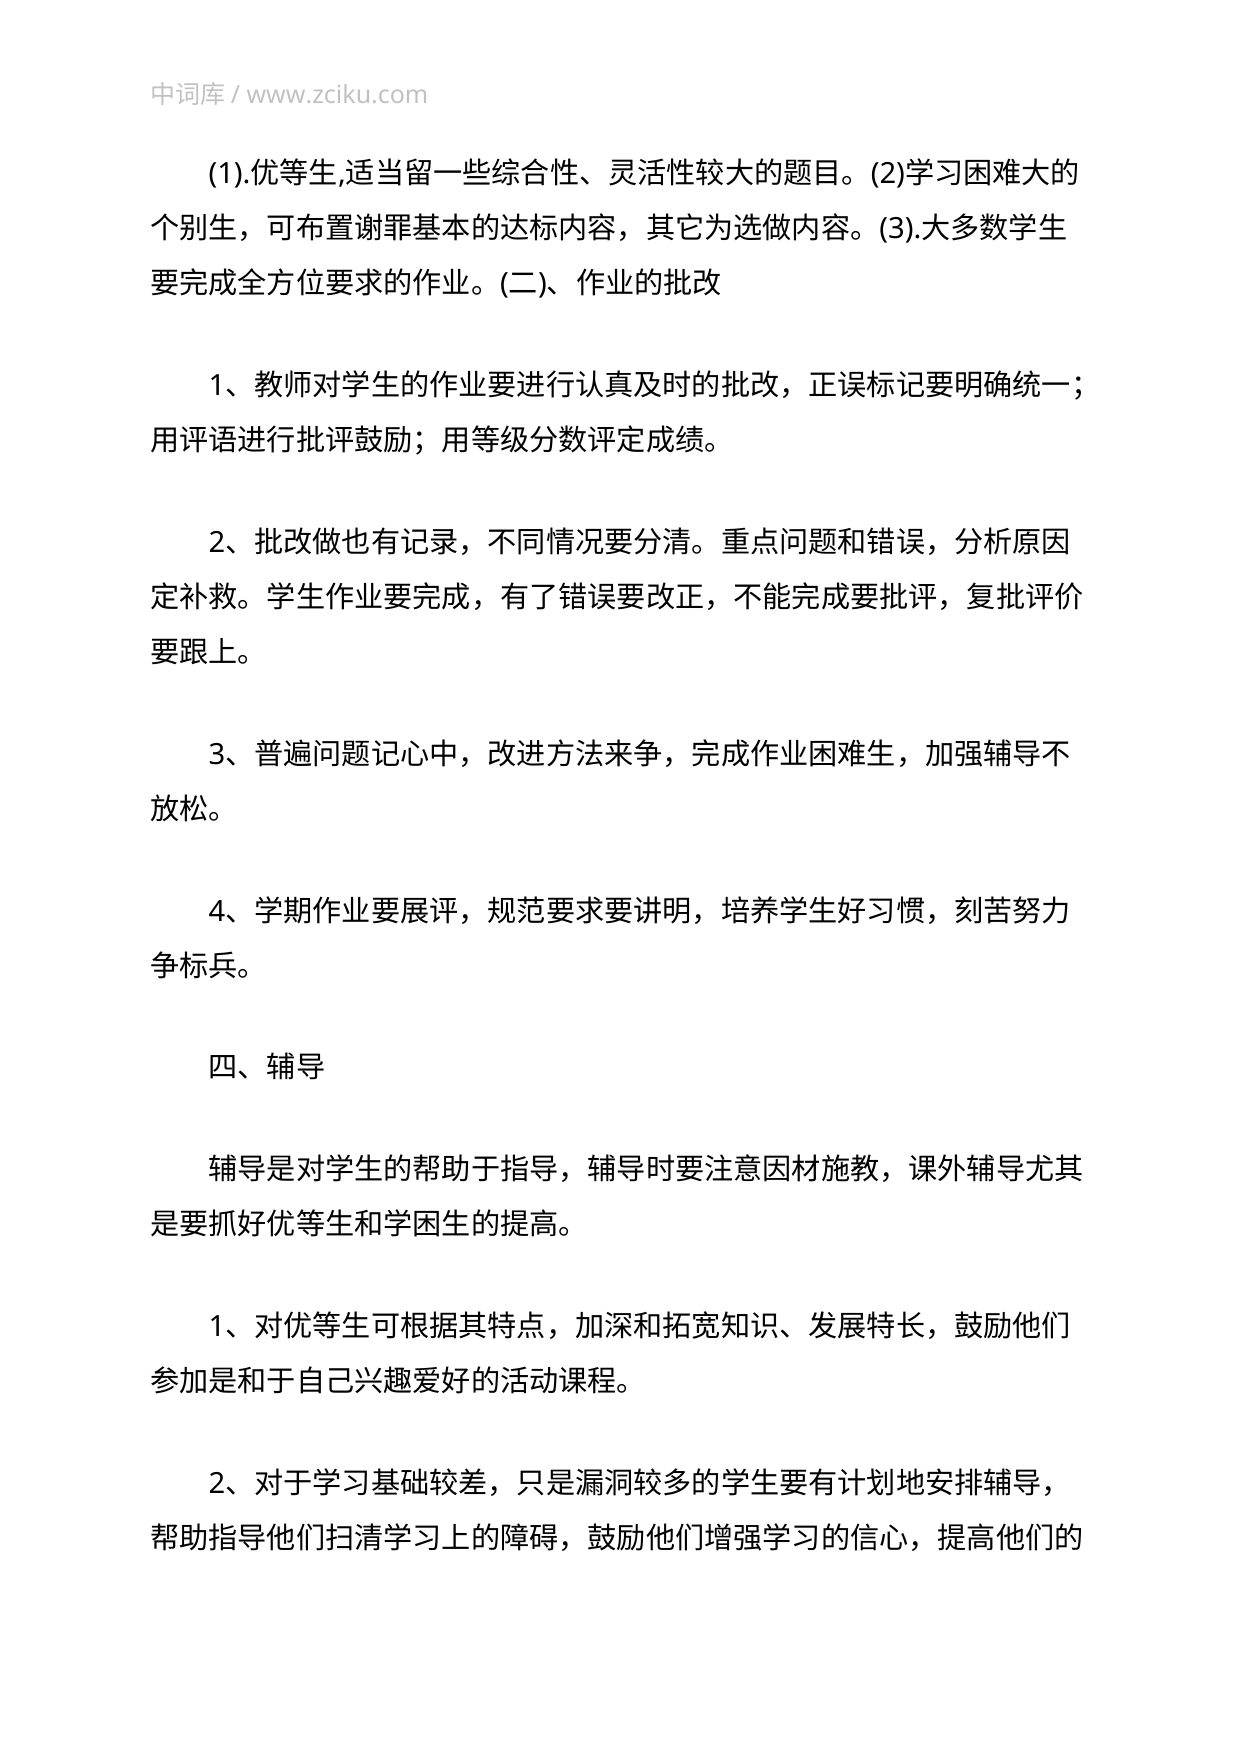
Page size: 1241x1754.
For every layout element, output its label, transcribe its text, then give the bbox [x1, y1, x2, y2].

text 辅导是对学生的帮助于指导，辅导时要注意因材施教，课外辅导尤其是要抓好优等生和学困生的提高。 [150, 1146, 1090, 1243]
text 1、教师对学生的作业要进行认真及时的批改，正误标记要明确统一；用评语进行批评鼓励；用等级分数评定成绩。 [150, 362, 1090, 459]
text 4、学期作业要展评，规范要求要讲明，培养学生好习惯，刻苦努力争标兵。 [150, 887, 1090, 984]
text 2、批改做也有记录，不同情况要分清。重点问题和错误，分析原因定补救。学生作业要完成，有了错误要改正，不能完成要批评，复批评价要跟上。 [150, 519, 1090, 671]
text (1).优等生,适当留一些综合性、灵活性较大的题目。(2)学习困难大的个别生，可布置谢罪基本的达标内容，其它为选做内容。(3).大多数学生要完成全方位要求的作业。(二)、作业的批改 [150, 150, 1090, 302]
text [150, 1459, 1090, 1556]
text 1、对优等生可根据其特点，加深和拓宽知识、发展特长，鼓励他们参加是和于自己兴趣爱好的活动课程。 [150, 1302, 1090, 1400]
text 3、普遍问题记心中，改进方法来争，完成作业困难生，加强辅导不放松。 [150, 730, 1090, 828]
text 四、辅导 [150, 1044, 1090, 1086]
